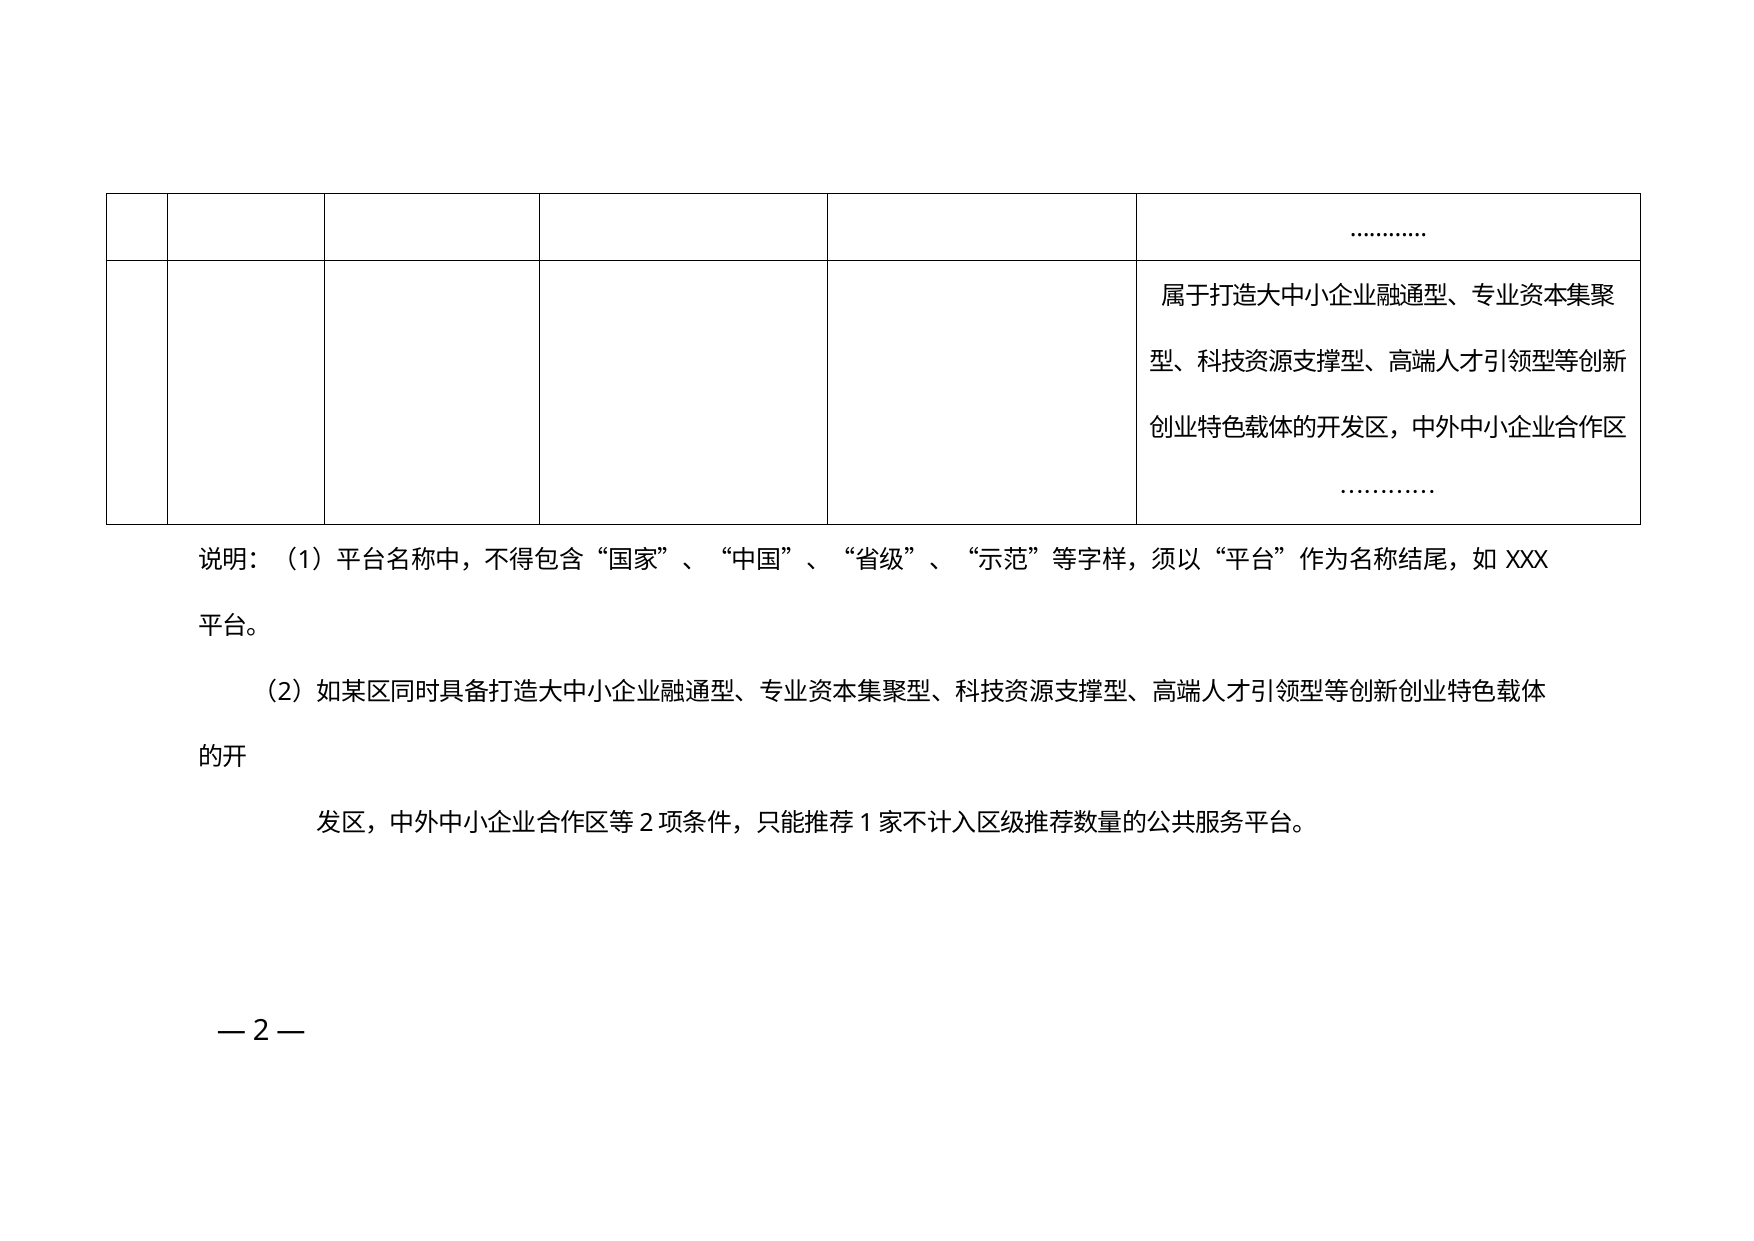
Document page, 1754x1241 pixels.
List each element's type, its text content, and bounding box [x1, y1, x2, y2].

table_cell [540, 261, 827, 524]
table_cell [325, 194, 539, 260]
table_cell [168, 261, 324, 524]
text 发区，中外中小企业合作区等2项条件，只能推荐1家不计入区级推荐数量的公共服务平台。 [198, 788, 1549, 853]
table_cell 属于打造大中小企业融通型、专业资本集聚型、科技资源支撑型、高端人才引领型等创新创业特色载体的开发区，中外中小企业合作区………… [1137, 261, 1640, 524]
table_cell ………… [1137, 194, 1640, 260]
table_cell [107, 194, 167, 260]
text 说明：（1）平台名称中，不得包含“国家”、“中国”、“省级”、“示范”等字样，须以“平台”作为名称结尾，如XXX平台。 [198, 525, 1549, 656]
table_cell [168, 194, 324, 260]
table_cell [828, 194, 1136, 260]
text （2）如某区同时具备打造大中小企业融通型、专业资本集聚型、科技资源支撑型、高端人才引领型等创新创业特色载体的开 [198, 656, 1549, 788]
table_cell [540, 194, 827, 260]
table_cell [325, 261, 539, 524]
table_cell [107, 261, 167, 524]
table_cell [828, 261, 1136, 524]
